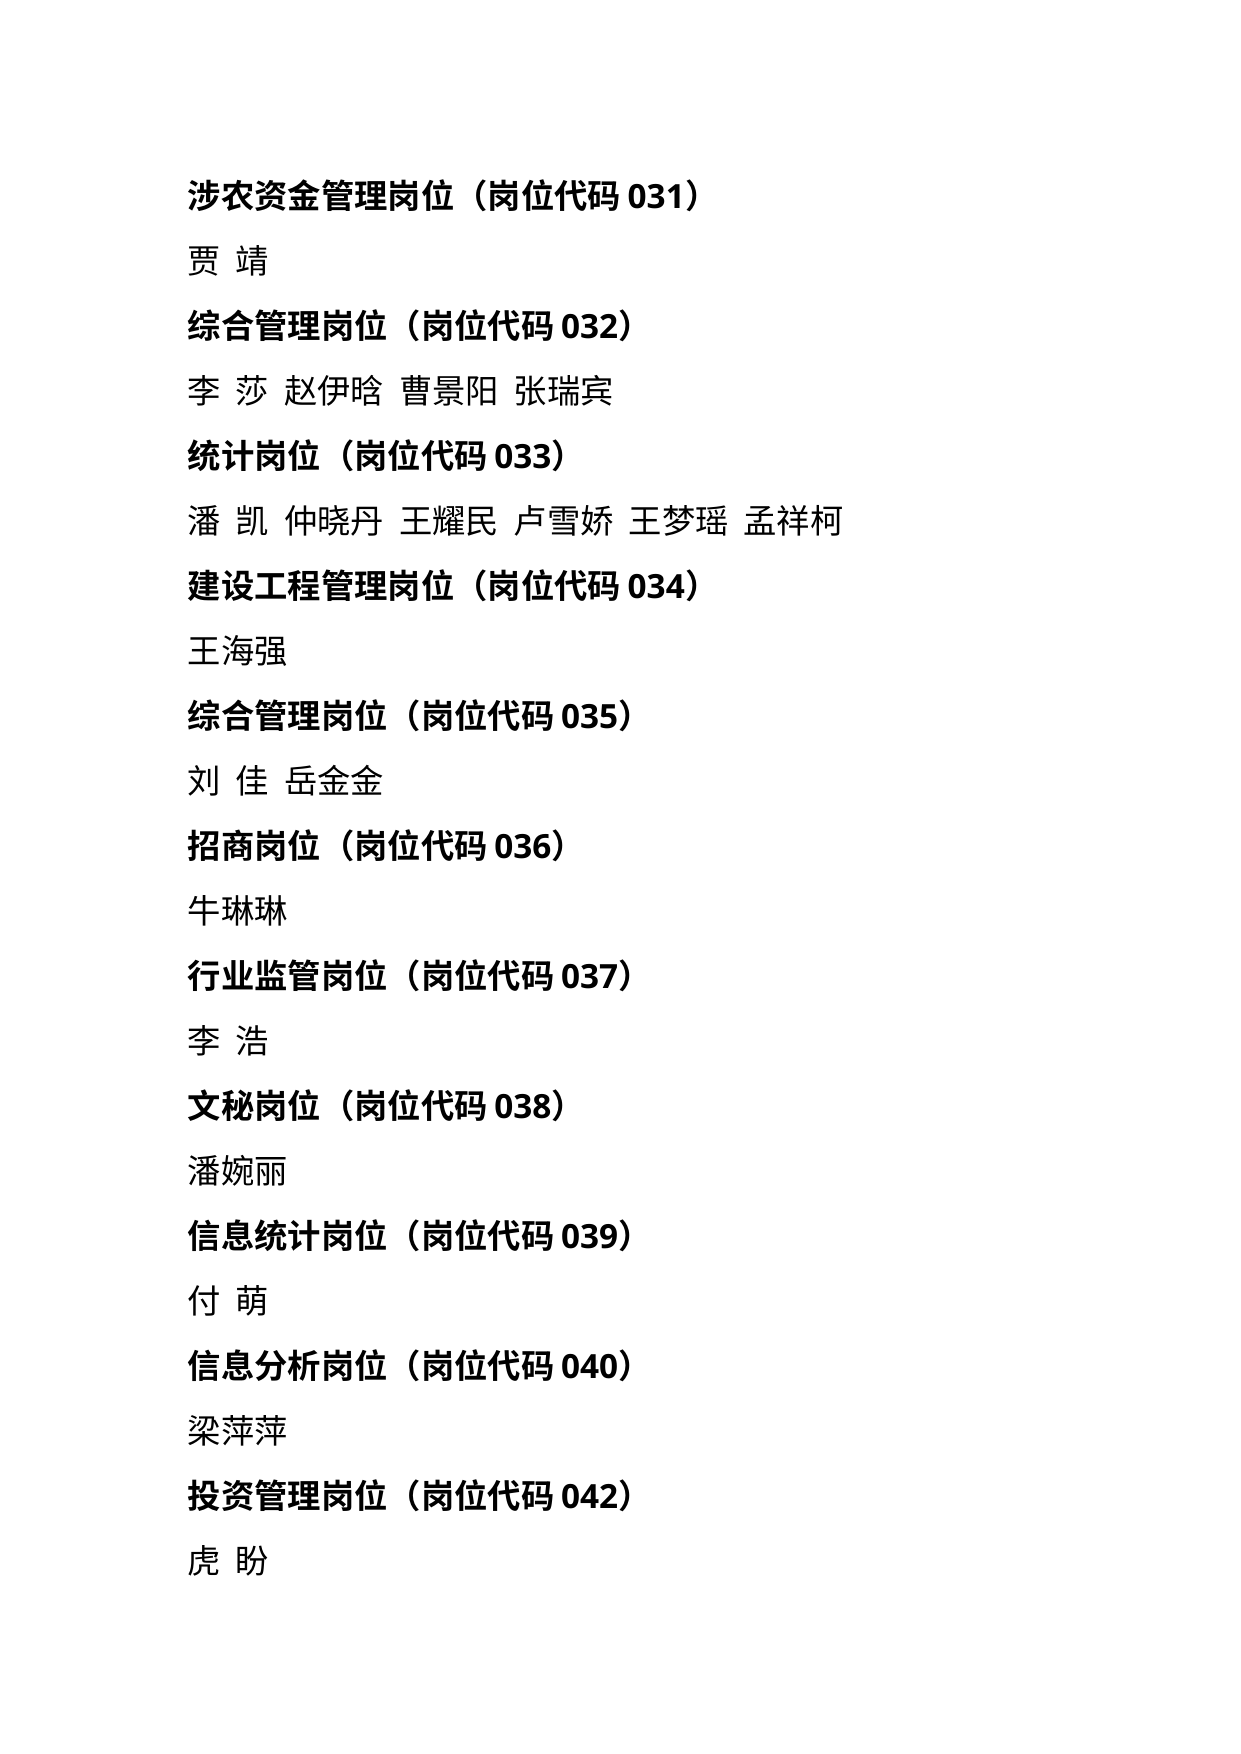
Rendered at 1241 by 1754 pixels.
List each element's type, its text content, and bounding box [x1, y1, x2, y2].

text 潘 凯 仲晓丹 王耀民 卢雪娇 王梦瑶 孟祥柯 [187, 487, 1053, 552]
text 潘婉丽 [187, 1137, 1053, 1202]
text 李 浩 [187, 1007, 1053, 1072]
text 付 萌 [187, 1267, 1053, 1332]
text 信息分析岗位（岗位代码040） [187, 1332, 1053, 1397]
text 投资管理岗位（岗位代码042） [187, 1462, 1053, 1527]
text 牛琳琳 [187, 877, 1053, 942]
text 王海强 [187, 617, 1053, 682]
text 综合管理岗位（岗位代码035） [187, 682, 1053, 747]
text 贾 靖 [187, 227, 1053, 292]
text 虎 盼 [187, 1527, 1053, 1592]
text 招商岗位（岗位代码036） [187, 812, 1053, 877]
text 行业监管岗位（岗位代码037） [187, 942, 1053, 1007]
text 文秘岗位（岗位代码038） [187, 1072, 1053, 1137]
text 信息统计岗位（岗位代码039） [187, 1202, 1053, 1267]
text 综合管理岗位（岗位代码032） [187, 292, 1053, 357]
text 刘 佳 岳金金 [187, 747, 1053, 812]
text 建设工程管理岗位（岗位代码034） [187, 552, 1053, 617]
text 统计岗位（岗位代码033） [187, 422, 1053, 487]
text 梁萍萍 [187, 1397, 1053, 1462]
text 涉农资金管理岗位（岗位代码031） [187, 162, 1053, 227]
text 李 莎 赵伊晗 曹景阳 张瑞宾 [187, 357, 1053, 422]
